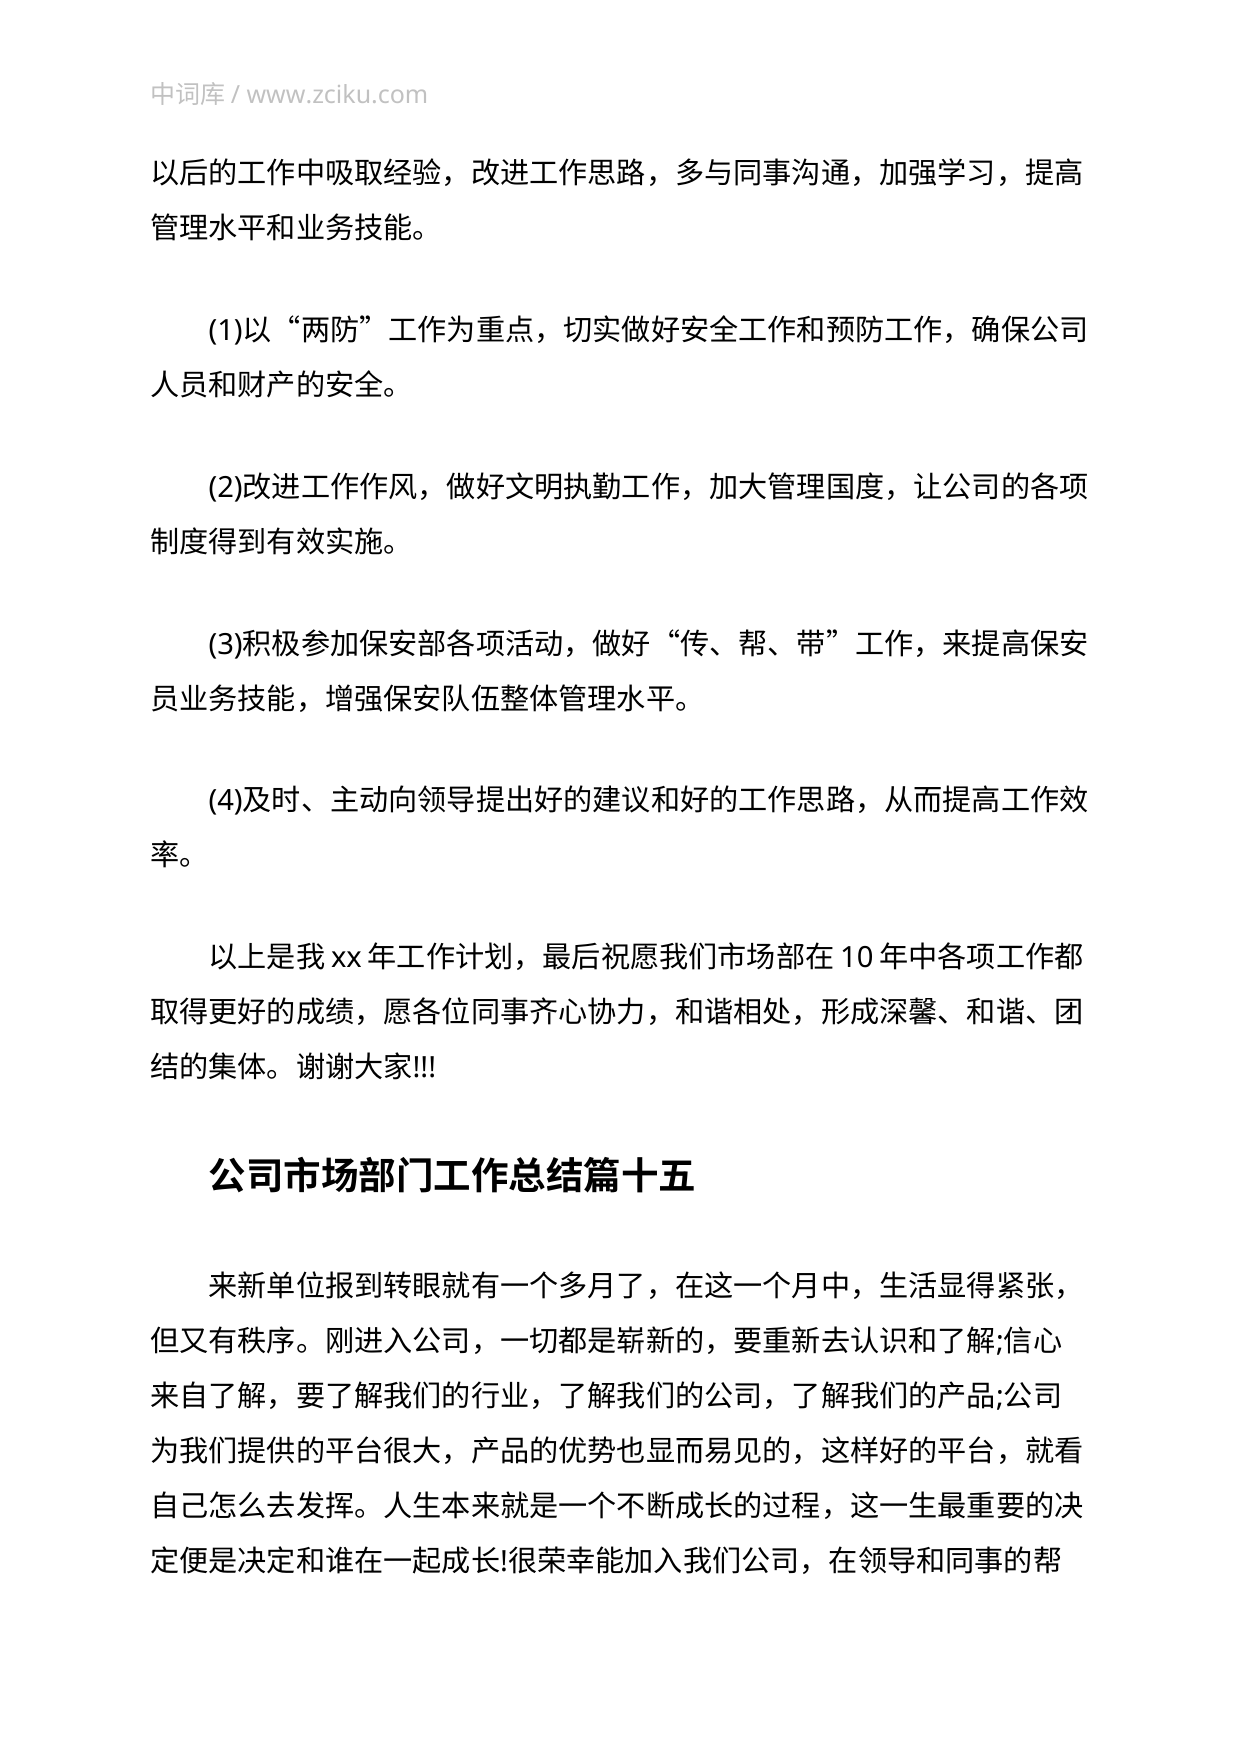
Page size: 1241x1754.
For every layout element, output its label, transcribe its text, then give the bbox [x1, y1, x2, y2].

text (4)及时、主动向领导提出好的建议和好的工作思路，从而提高工作效率。 [150, 777, 1090, 874]
text (1)以“两防”工作为重点，切实做好安全工作和预防工作，确保公司人员和财产的安全。 [150, 307, 1090, 404]
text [150, 150, 1090, 247]
text (3)积极参加保安部各项活动，做好“传、帮、带”工作，来提高保安员业务技能，增强保安队伍整体管理水平。 [150, 620, 1090, 717]
text 以上是我xx年工作计划，最后祝愿我们市场部在10年中各项工作都取得更好的成绩，愿各位同事齐心协力，和谐相处，形成深馨、和谐、团结的集体。谢谢大家!!! [150, 934, 1090, 1086]
text 公司市场部门工作总结篇十五 [150, 1146, 1090, 1200]
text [150, 1263, 1090, 1580]
text (2)改进工作作风，做好文明执勤工作，加大管理国度，让公司的各项制度得到有效实施。 [150, 463, 1090, 561]
